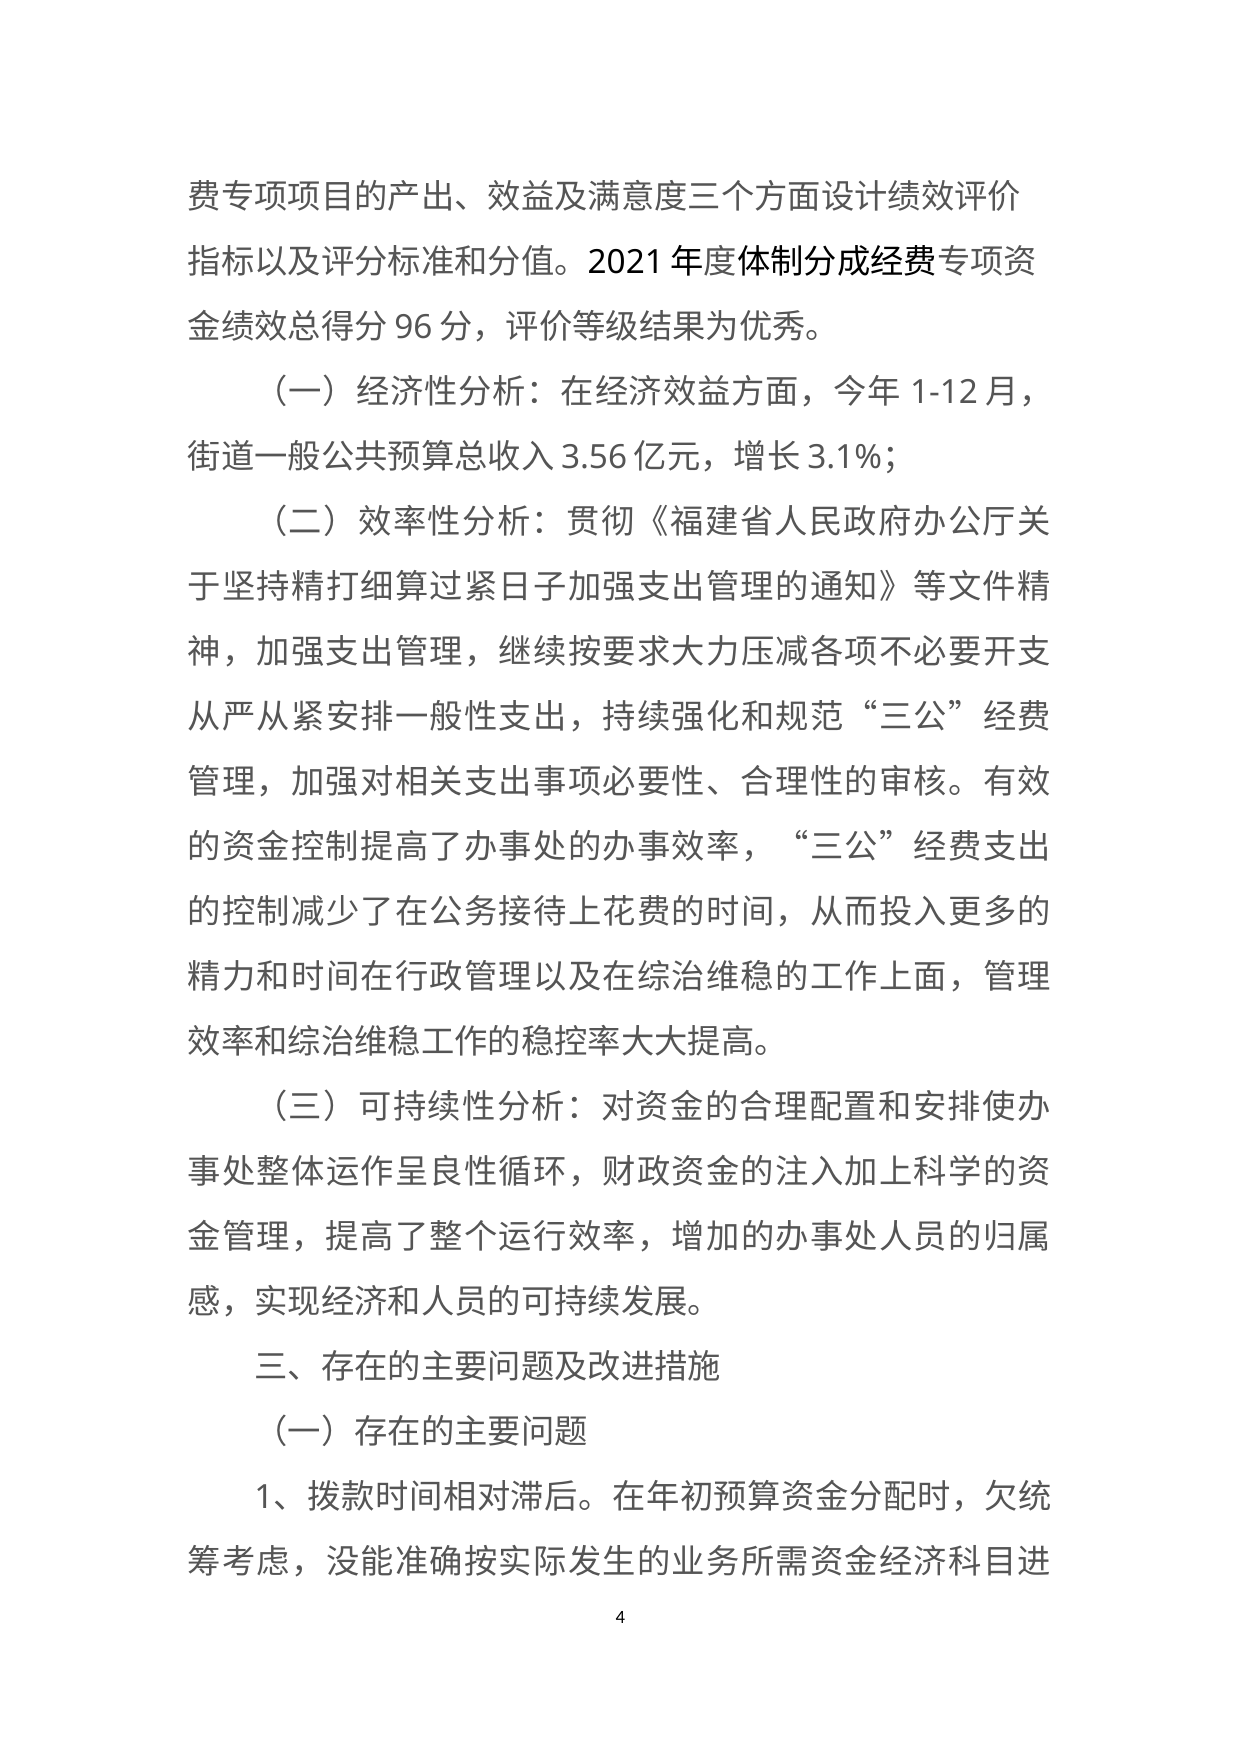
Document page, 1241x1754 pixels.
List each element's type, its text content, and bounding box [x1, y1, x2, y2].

text （一）存在的主要问题 [187, 1397, 1053, 1462]
text （三）可持续性分析：对资金的合理配置和安排使办事处整体运作呈良性循环，财政资金的注入加上科学的资金管理，提高了整个运行效率，增加的办事处人员的归属感，实现经济和人员的可持续发展。 [187, 1072, 1053, 1332]
text 三、存在的主要问题及改进措施 [187, 1332, 1053, 1397]
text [187, 162, 1053, 357]
text （二）效率性分析：贯彻《福建省人民政府办公厅关于坚持精打细算过紧日子加强支出管理的通知》等文件精神，加强支出管理，继续按要求大力压减各项不必要开支，从严从紧安排一般性支出，持续强化和规范“三公”经费管理，加强对相关支出事项必要性、合理性的审核。有效的资金控制提高了办事处的办事效率，“三公”经费支出的控制减少了在公务接待上花费的时间，从而投入更多的精力和时间在行政管理以及在综治维稳的工作上面，管理效率和综治维稳工作的稳控率大大提高。 [187, 487, 1053, 1072]
text （一）经济性分析：在经济效益方面，今年1-12月，街道一般公共预算总收入3.56亿元，增长3.1%； [187, 357, 1053, 487]
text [187, 1462, 1053, 1592]
